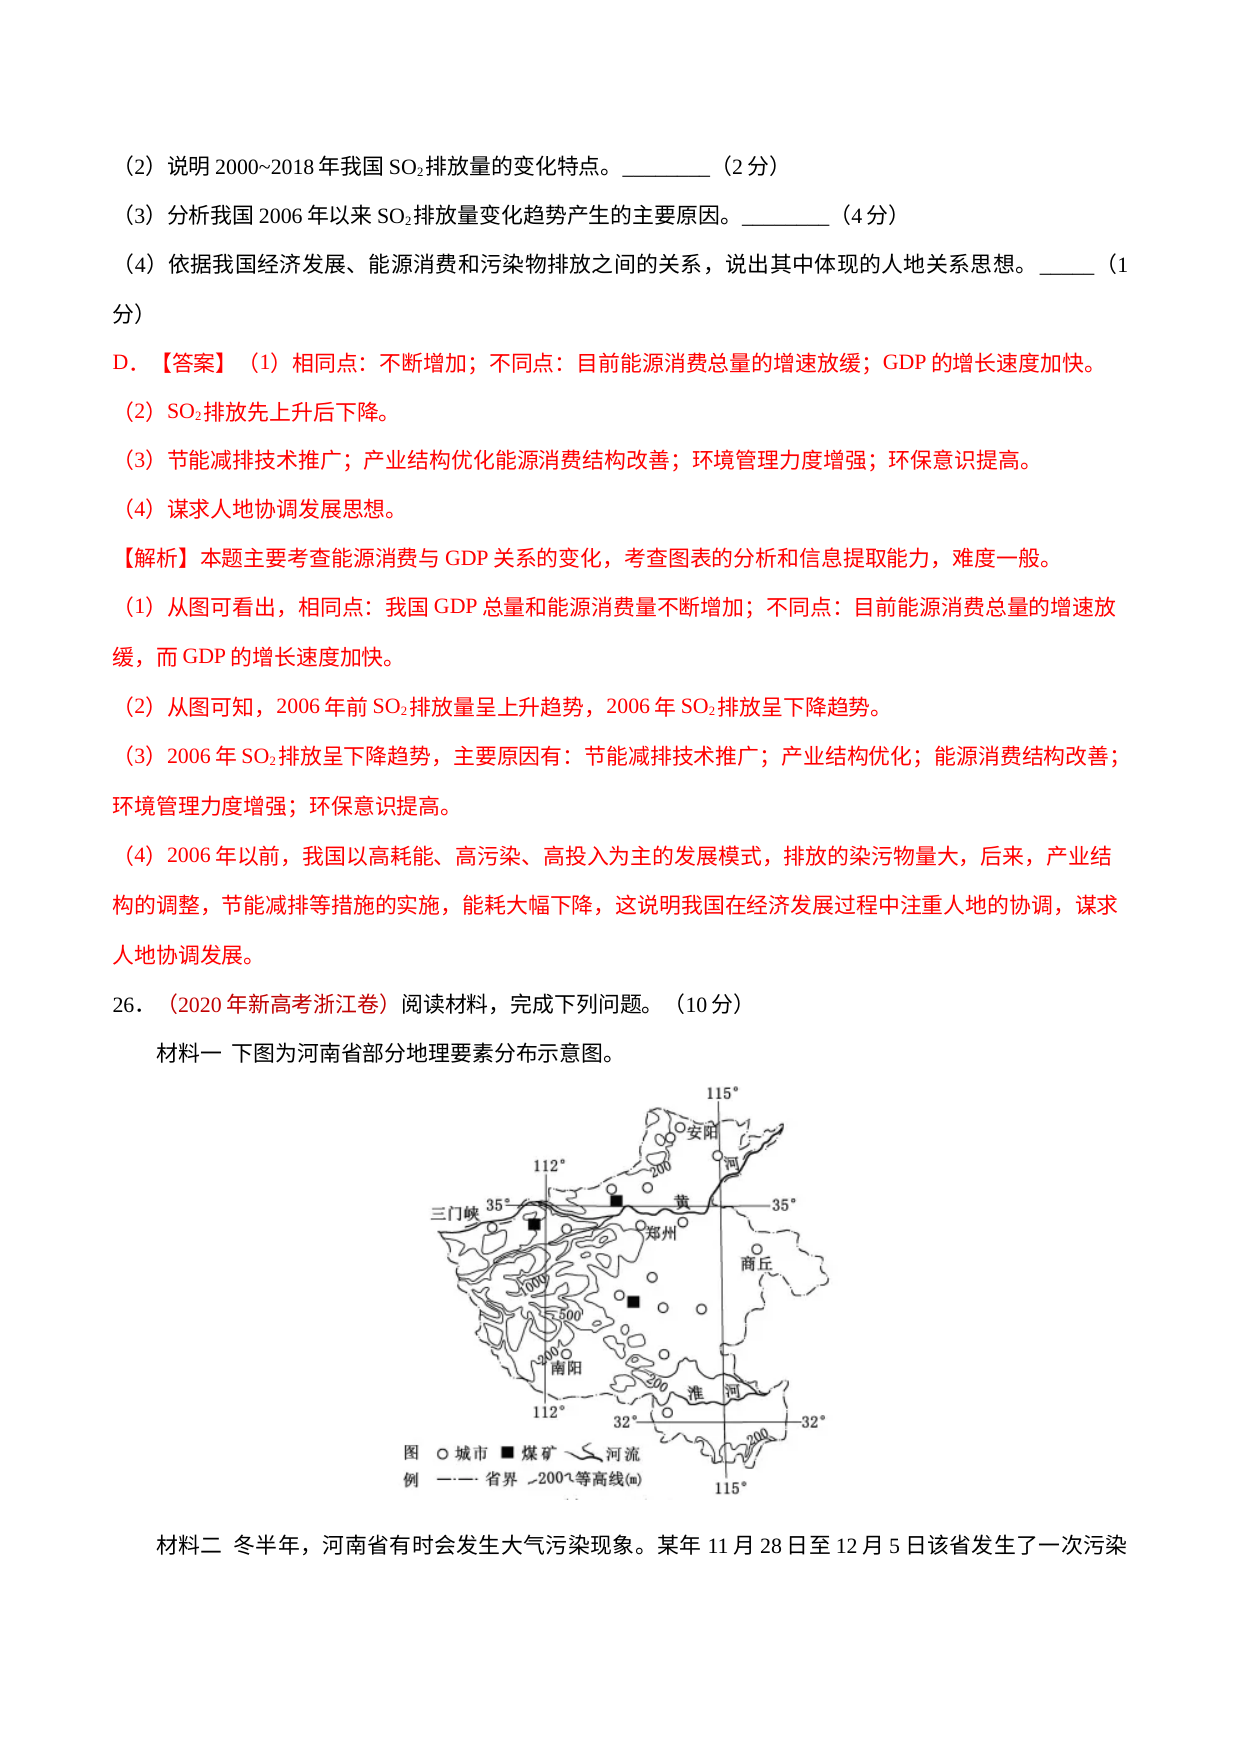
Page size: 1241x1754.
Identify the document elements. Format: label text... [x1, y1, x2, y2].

text （1）从图可看出，相同点：我国GDP总量和能源消费量不断增加；不同点：目前能源消费总量的增速放缓，而GDP的增长速度加快。 （2）从图可知，2006年前SO2排放量呈上升趋势，2006年SO2排放呈下降趋势。 （3）2006年SO2排放呈下降趋势，主要原因有：节能减排技术推广；产业结构优化；能源消费结构改善；环境管理力度增强；环保意识提高。 （4）2006年以前，我国以高耗能、高污染、高投入为主的发展模式，排放的染污物量大，后来，产业结构的调整，节能减排等措施的实施，能耗大幅下降，这说明我国在经济发展过程中注重人地的协调，谋求人地协调发展。 [112, 589, 1128, 971]
text （2）SO2排放先上升后下降。 [112, 394, 1128, 427]
text （2）说明2000~2018年我国SO2排放量的变化特点。________（2分） [112, 148, 1128, 181]
picture [396, 1084, 845, 1500]
text 26．（2020年新高考浙江卷）阅读材料，完成下列问题。（10分） [112, 986, 1128, 1019]
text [112, 1527, 1128, 1561]
text D．【答案】（1）相同点：不断增加；不同点：目前能源消费总量的增速放缓；GDP的增长速度加快。 [112, 345, 1128, 378]
text （4）依据我国经济发展、能源消费和污染物排放之间的关系，说出其中体现的人地关系思想。_____（1分） [112, 246, 1128, 329]
text （3）分析我国2006年以来SO2排放量变化趋势产生的主要原因。________（4分） [112, 197, 1128, 230]
text （4）谋求人地协调发展思想。 [112, 492, 1128, 525]
text （3）节能减排技术推广；产业结构优化能源消费结构改善；环境管理力度增强；环保意识提高。 [112, 443, 1128, 476]
text 【解析】本题主要考查能源消费与GDP关系的变化，考查图表的分析和信息提取能力，难度一般。 [112, 541, 1128, 574]
text 材料一 下图为河南省部分地理要素分布示意图。 [112, 1035, 1128, 1068]
